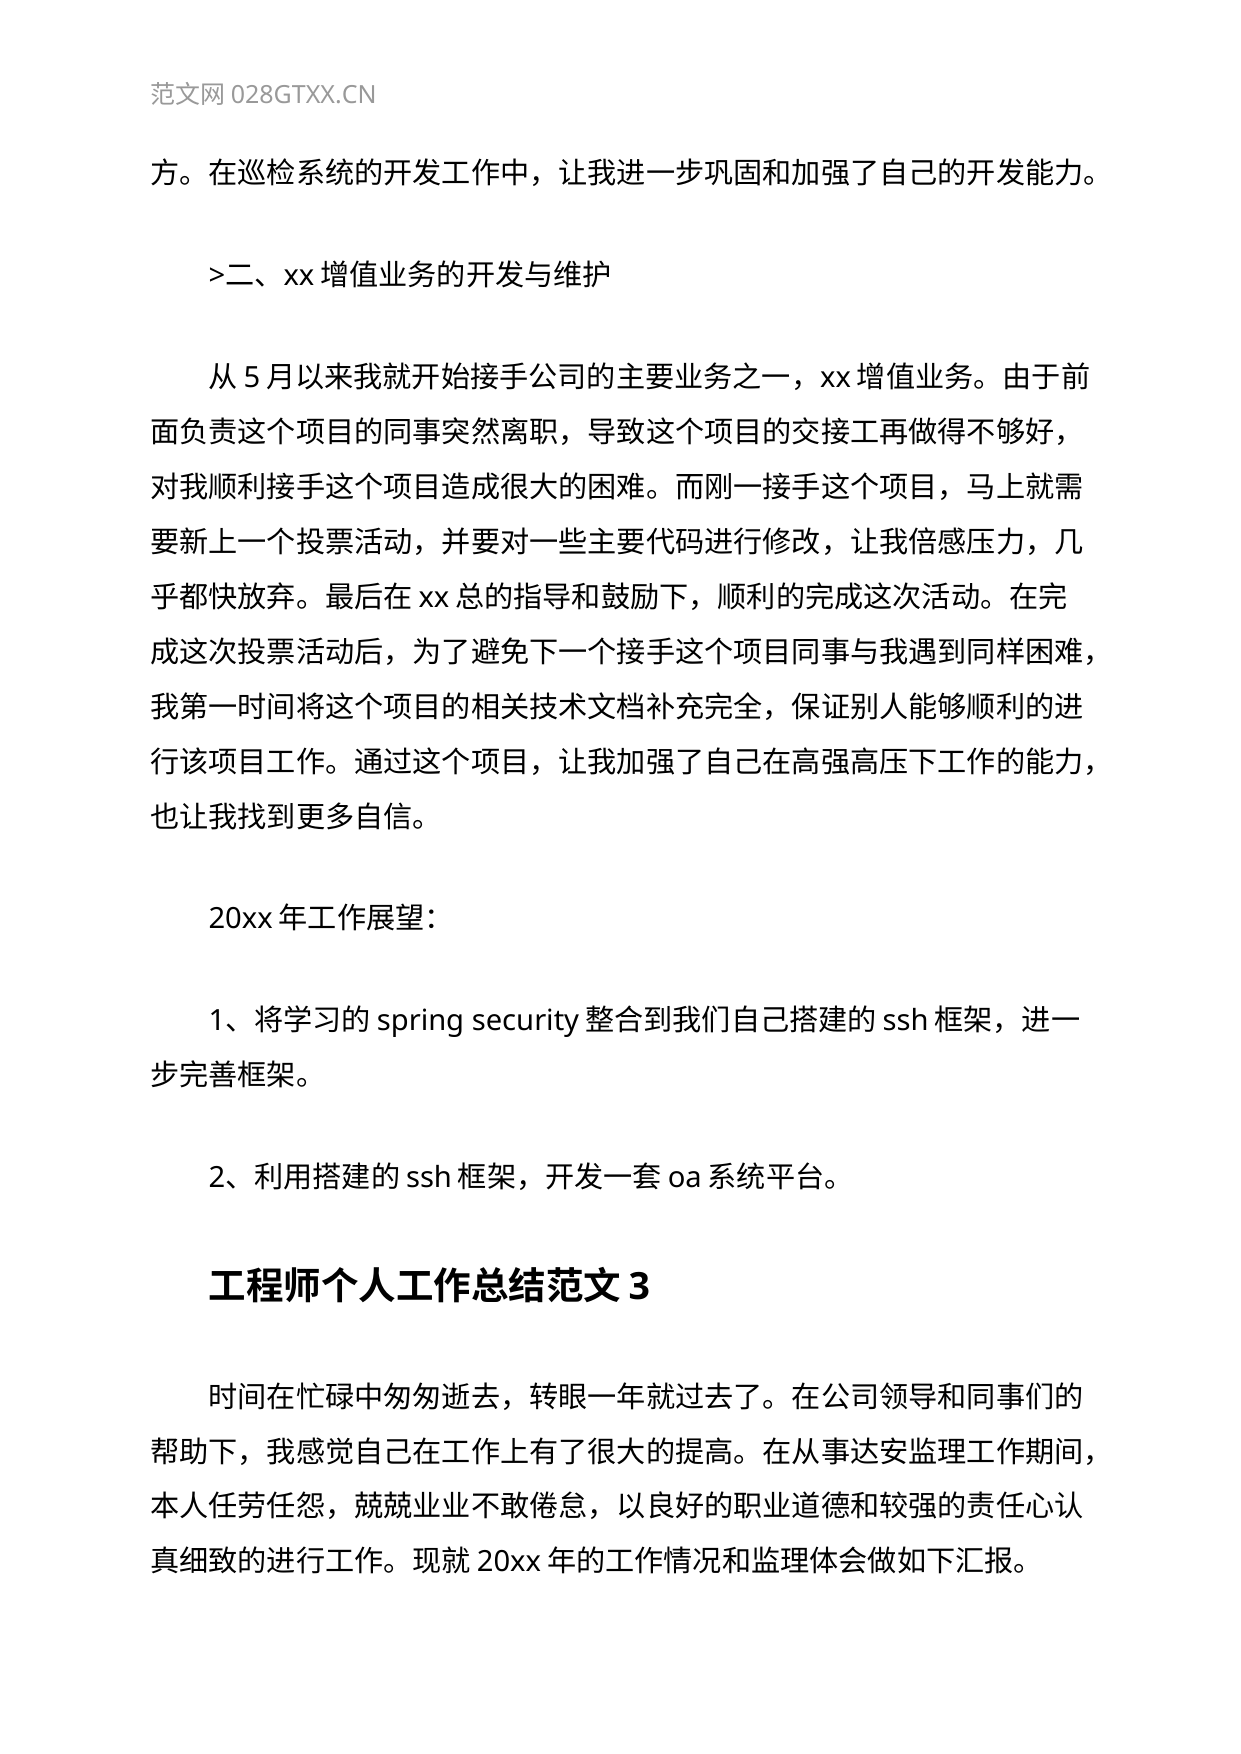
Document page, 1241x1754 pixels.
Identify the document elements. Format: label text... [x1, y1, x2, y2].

text 工程师个人工作总结范文3 [150, 1256, 1090, 1310]
text 2、利用搭建的ssh框架，开发一套oa系统平台。 [150, 1154, 1090, 1196]
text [150, 150, 1090, 192]
text 20xx年工作展望： [150, 895, 1090, 937]
text 从5月以来我就开始接手公司的主要业务之一，xx增值业务。由于前面负责这个项目的同事突然离职，导致这个项目的交接工再做得不够好，对我顺利接手这个项目造成很大的困难。而刚一接手这个项目，马上就需要新上一个投票活动，并要对一些主要代码进行修改，让我倍感压力，几乎都快放弃。最后在xx总的指导和鼓励下，顺利的完成这次活动。在完成这次投票活动后，为了避免下一个接手这个项目同事与我遇到同样困难，我第一时间将这个项目的相关技术文档补充完全，保证别人能够顺利的进行该项目工作。通过这个项目，让我加强了自己在高强高压下工作的能力，也让我找到更多自信。 [150, 354, 1090, 835]
text 时间在忙碌中匆匆逝去，转眼一年就过去了。在公司领导和同事们的帮助下，我感觉自己在工作上有了很大的提高。在从事达安监理工作期间，本人任劳任怨，兢兢业业不敢倦怠，以良好的职业道德和较强的责任心认真细致的进行工作。现就20xx年的工作情况和监理体会做如下汇报。 [150, 1373, 1090, 1580]
text 1、将学习的spring security整合到我们自己搭建的ssh框架，进一步完善框架。 [150, 997, 1090, 1094]
text >二、xx增值业务的开发与维护 [150, 252, 1090, 294]
